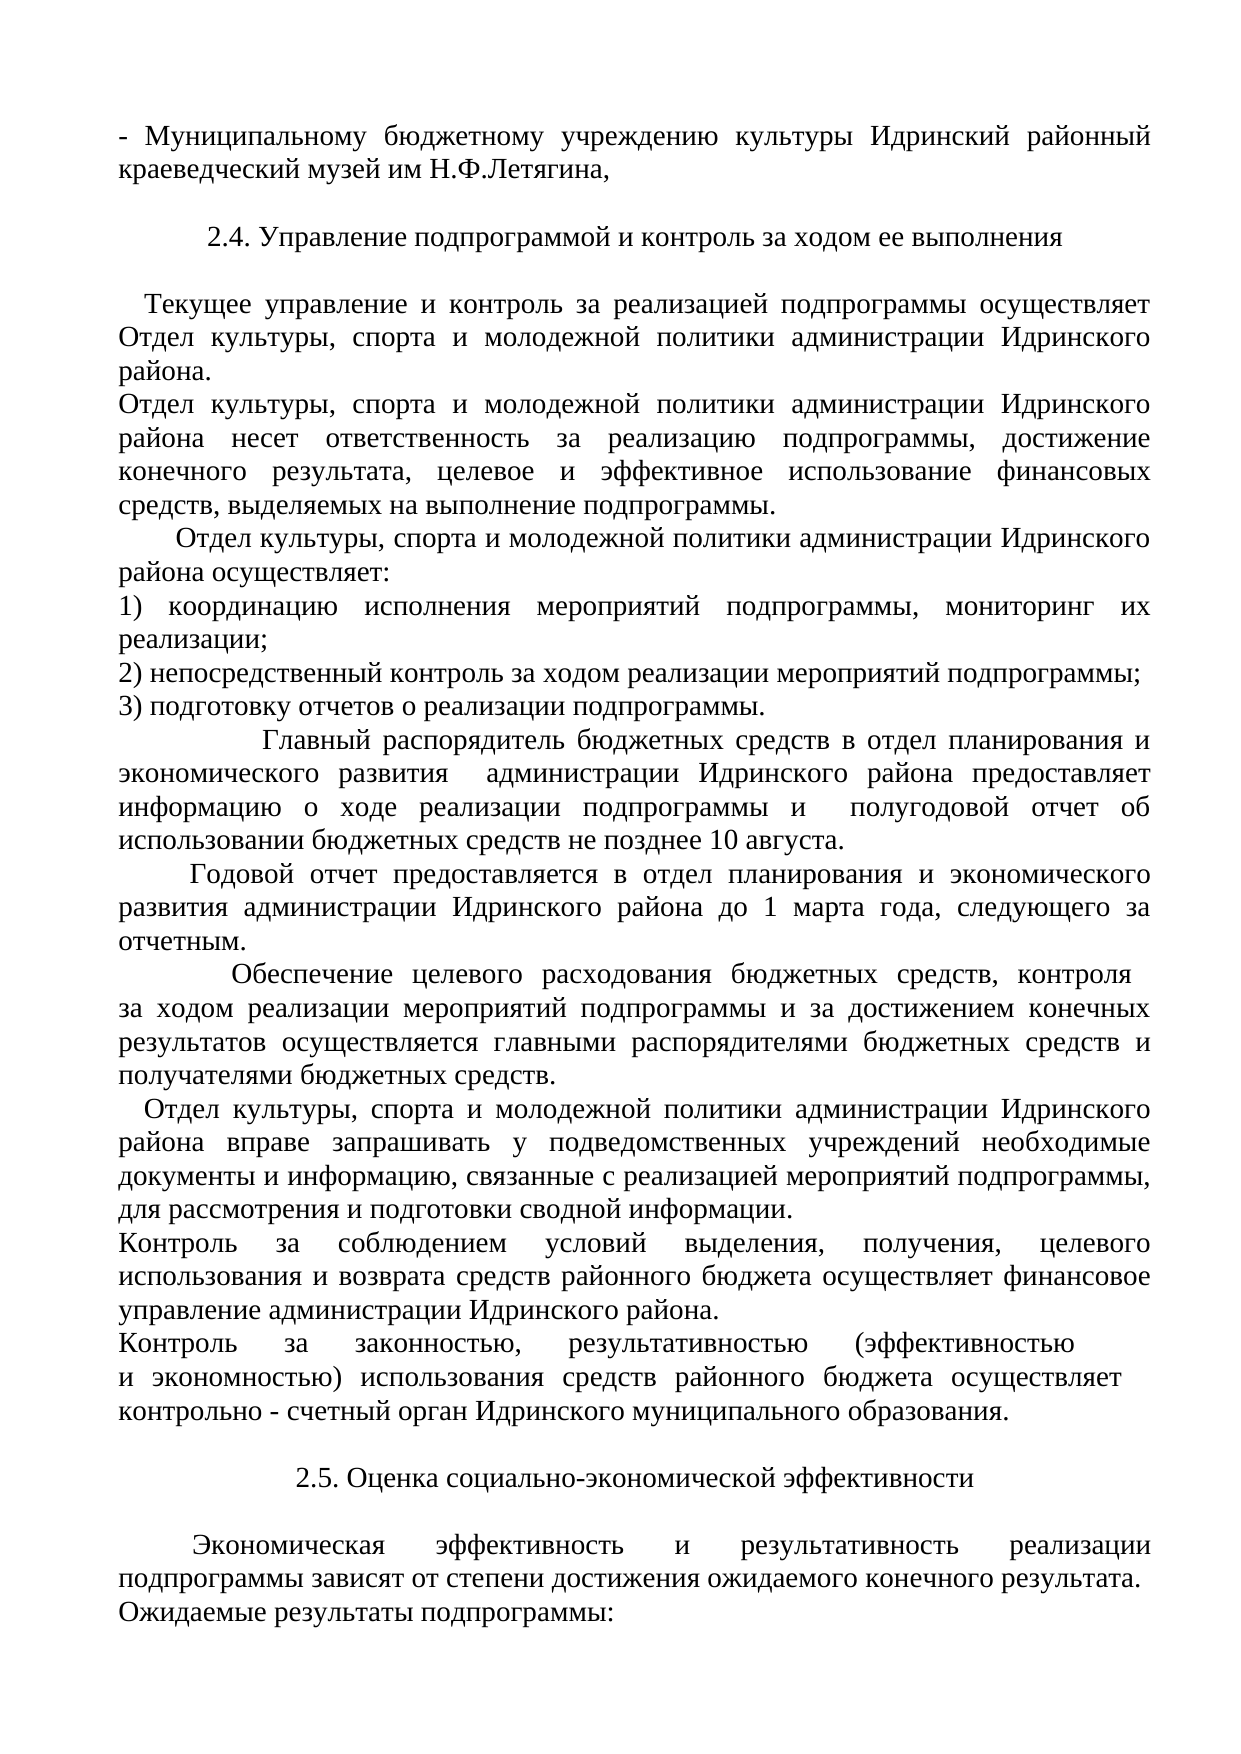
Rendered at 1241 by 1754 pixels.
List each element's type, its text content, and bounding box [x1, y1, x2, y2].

text 2.5. Оценка социально-экономической эффективности [118, 1460, 1152, 1493]
text Отдел культуры, спорта и молодежной политики администрации Идринского района осуществляет: [118, 521, 1152, 588]
text Контроль за соблюдением условий выделения, получения, целевого использования и возврата средств районного бюджета осуществляет финансовое управление администрации Идринского района. [118, 1225, 1152, 1326]
text Главный распорядитель бюджетных средств в отдел планирования и экономического развития администрации Идринского района предоставляет информацию о ходе реализации подпрограммы и полугодовой отчет об использовании бюджетных средств не позднее 10 августа. [118, 722, 1152, 856]
text 2) непосредственный контроль за ходом реализации мероприятий подпрограммы; [118, 655, 1152, 688]
text 2.4. Управление подпрограммой и контроль за ходом ее выполнения [118, 219, 1152, 252]
text Отдел культуры, спорта и молодежной политики администрации Идринского района вправе запрашивать у подведомственных учреждений необходимые документы и информацию, связанные с реализацией мероприятий подпрограммы, для рассмотрения и подготовки сводной информации. [118, 1091, 1152, 1225]
text Текущее управление и контроль за реализацией подпрограммы осуществляет Отдел культуры, спорта и молодежной политики администрации Идринского района. [118, 286, 1152, 386]
text - Муниципальному бюджетному учреждению культуры Идринский районный краеведческий музей им Н.Ф.Летягина, [118, 118, 1152, 185]
text Ожидаемые результаты подпрограммы: [118, 1594, 1152, 1627]
text Экономическая эффективность и результативность реализации подпрограммы зависят от степени достижения ожидаемого конечного результата. [118, 1527, 1152, 1594]
text 1) координацию исполнения мероприятий подпрограммы, мониторинг их реализации; [118, 588, 1152, 655]
text Годовой отчет предоставляется в отдел планирования и экономического развития администрации Идринского района до 1 марта года, следующего за отчетным. [118, 856, 1152, 957]
text 3) подготовку отчетов о реализации подпрограммы. [118, 688, 1152, 722]
text Отдел культуры, спорта и молодежной политики администрации Идринского района несет ответственность за реализацию подпрограммы, достижение конечного результата, целевое и эффективное использование финансовых средств, выделяемых на выполнение подпрограммы. [118, 386, 1152, 521]
text Обеспечение целевого расходования бюджетных средств, контроля за ходом реализации мероприятий подпрограммы и за достижением конечных результатов осуществляется главными распорядителями бюджетных средств и получателями бюджетных средств. [118, 957, 1152, 1091]
text Контроль за законностью, результативностью (эффективностью и экономностью) использования средств районного бюджета осуществляет контрольно - счетный орган Идринского муниципального образования. [118, 1326, 1122, 1426]
